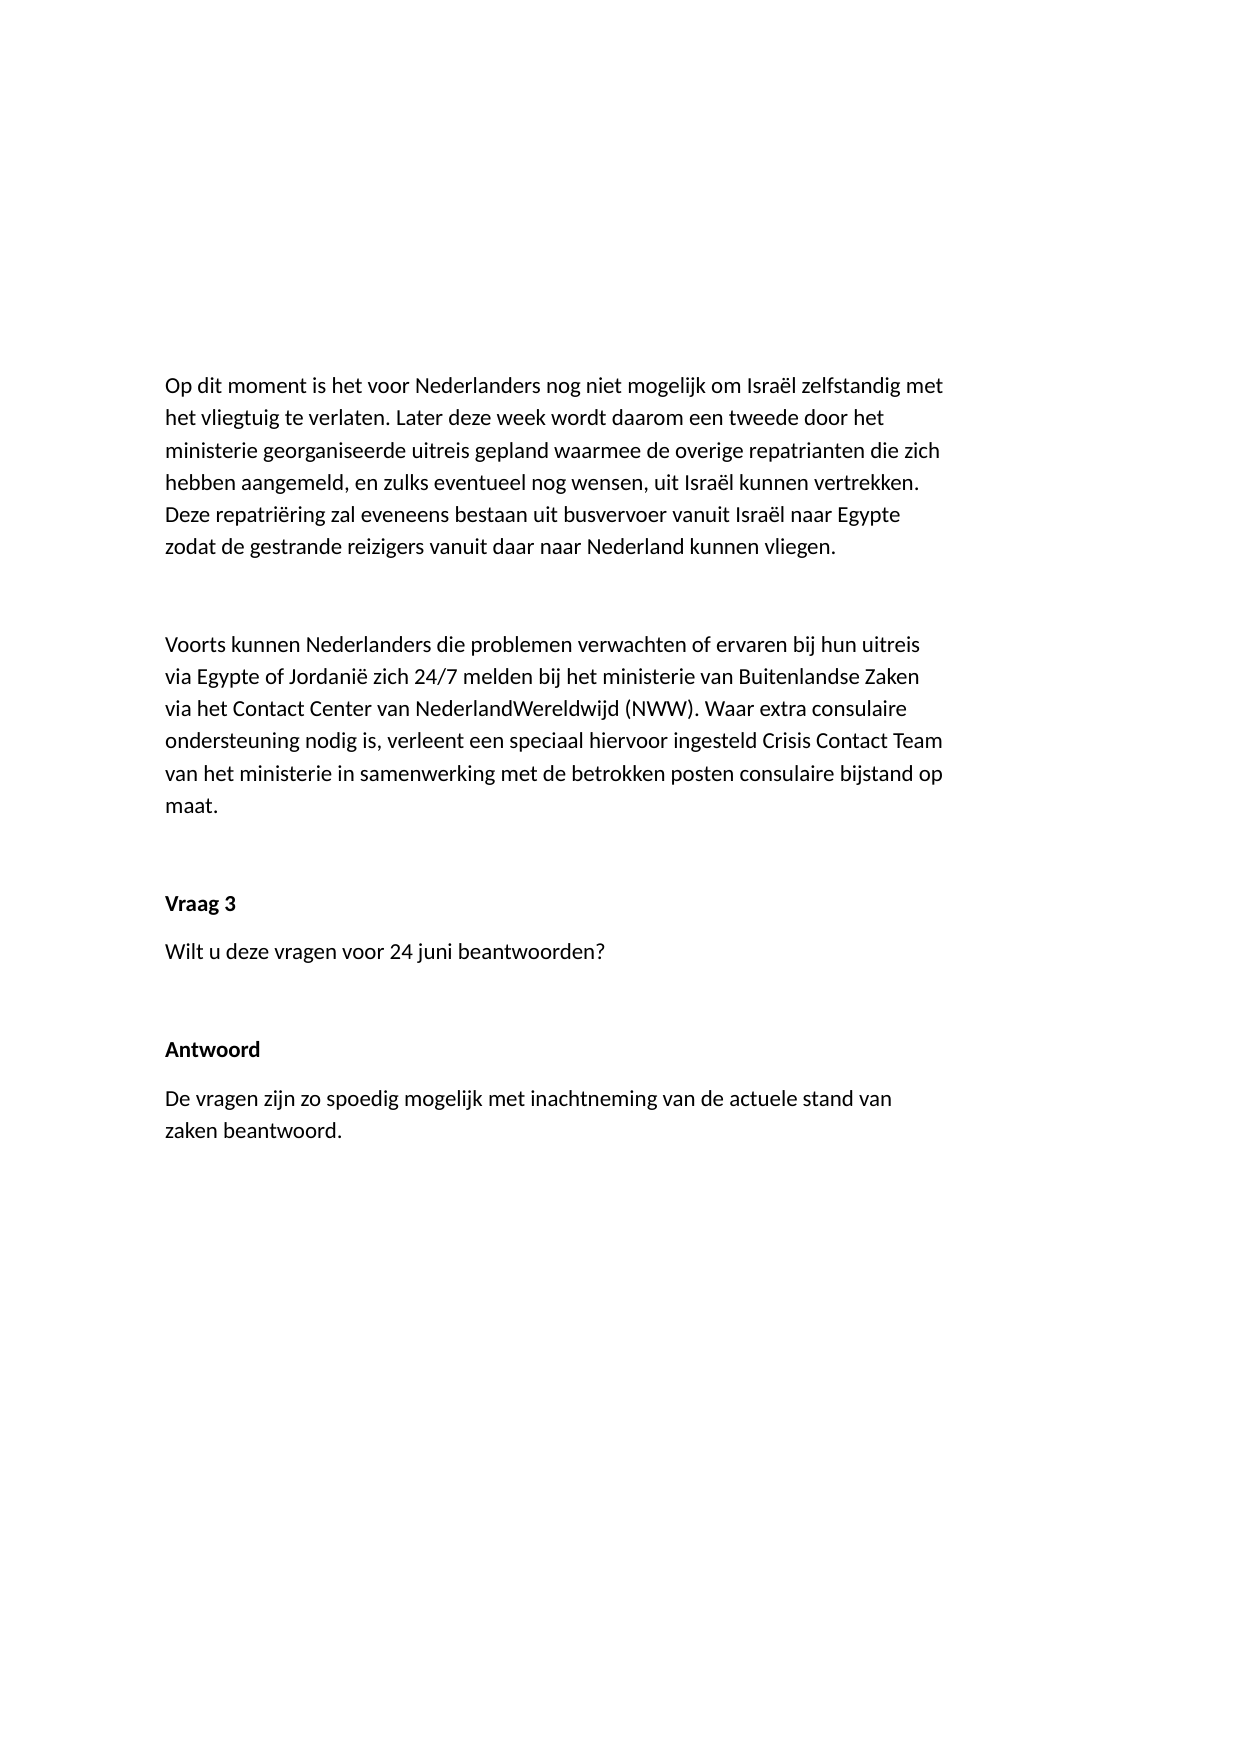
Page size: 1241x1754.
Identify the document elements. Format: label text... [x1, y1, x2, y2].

text Antwoord [165, 1035, 951, 1063]
text De vragen zijn zo spoedig mogelijk met inachtneming van de actuele stand van zaken beantwoord. [165, 1084, 951, 1144]
text Op dit moment is het voor Nederlanders nog niet mogelijk om Israël zelfstandig met het vliegtuig te verlaten. Later deze week wordt daarom een tweede door het ministerie georganiseerde uitreis gepland waarmee de overige repatrianten die zich hebben aangemeld, en zulks eventueel nog wensen, uit Israël kunnen vertrekken. Deze repatriëring zal eveneens bestaan uit busvervoer vanuit Israël naar Egypte zodat de gestrande reizigers vanuit daar naar Nederland kunnen vliegen. [165, 371, 951, 560]
text Voorts kunnen Nederlanders die problemen verwachten of ervaren bij hun uitreis via Egypte of Jordanië zich 24/7 melden bij het ministerie van Buitenlandse Zaken via het Contact Center van NederlandWereldwijd (NWW). Waar extra consulaire ondersteuning nodig is, verleent een speciaal hiervoor ingesteld Crisis Contact Team van het ministerie in samenwerking met de betrokken posten consulaire bijstand op maat. [165, 630, 951, 819]
text Vraag 3 [165, 889, 951, 917]
text Wilt u deze vragen voor 24 juni beantwoorden? [165, 937, 951, 966]
